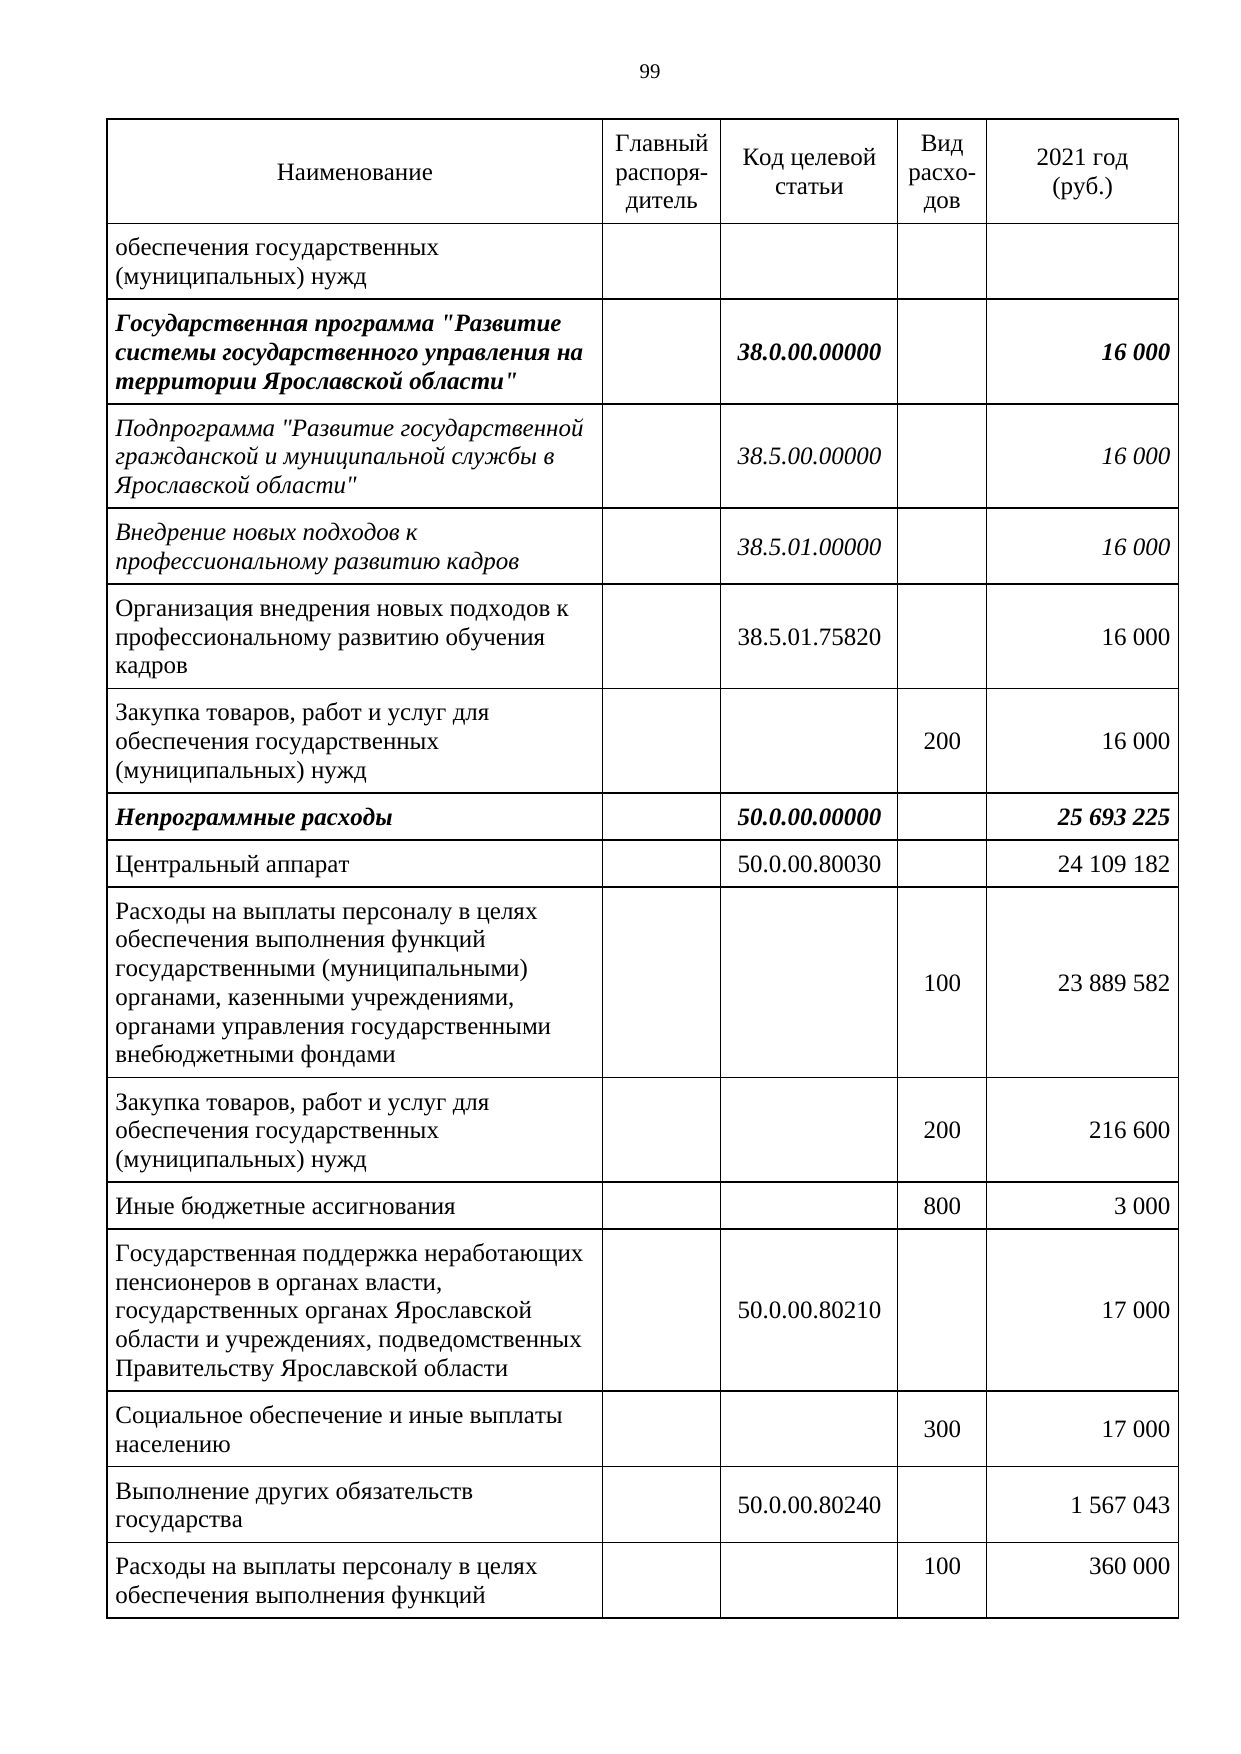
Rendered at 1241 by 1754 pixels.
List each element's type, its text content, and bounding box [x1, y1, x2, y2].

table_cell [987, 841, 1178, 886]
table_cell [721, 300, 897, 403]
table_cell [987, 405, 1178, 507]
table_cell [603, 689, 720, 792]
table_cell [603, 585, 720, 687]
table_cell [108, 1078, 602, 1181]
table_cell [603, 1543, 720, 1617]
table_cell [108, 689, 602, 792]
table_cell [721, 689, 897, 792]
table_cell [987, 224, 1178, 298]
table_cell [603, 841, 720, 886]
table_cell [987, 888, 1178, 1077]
table_header Вид расхо-дов [898, 120, 986, 223]
table_header Наименование [108, 120, 602, 223]
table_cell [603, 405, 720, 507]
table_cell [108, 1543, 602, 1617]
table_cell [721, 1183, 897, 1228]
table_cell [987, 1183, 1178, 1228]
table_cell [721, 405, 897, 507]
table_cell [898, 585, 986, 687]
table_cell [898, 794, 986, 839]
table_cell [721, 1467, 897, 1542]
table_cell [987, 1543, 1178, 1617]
table_header Код целевой статьи [721, 120, 897, 223]
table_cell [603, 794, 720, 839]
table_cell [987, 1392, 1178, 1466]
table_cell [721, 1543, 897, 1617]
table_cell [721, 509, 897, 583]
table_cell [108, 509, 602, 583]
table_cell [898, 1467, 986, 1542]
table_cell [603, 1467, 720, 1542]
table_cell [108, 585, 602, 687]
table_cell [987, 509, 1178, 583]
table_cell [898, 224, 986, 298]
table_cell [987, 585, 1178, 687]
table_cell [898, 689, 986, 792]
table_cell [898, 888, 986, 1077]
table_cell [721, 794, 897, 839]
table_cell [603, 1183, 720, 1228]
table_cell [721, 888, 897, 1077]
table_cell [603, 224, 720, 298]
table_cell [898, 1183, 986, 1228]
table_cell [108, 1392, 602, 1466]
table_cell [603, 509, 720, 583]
table_header 2021 год (руб.) [987, 120, 1178, 223]
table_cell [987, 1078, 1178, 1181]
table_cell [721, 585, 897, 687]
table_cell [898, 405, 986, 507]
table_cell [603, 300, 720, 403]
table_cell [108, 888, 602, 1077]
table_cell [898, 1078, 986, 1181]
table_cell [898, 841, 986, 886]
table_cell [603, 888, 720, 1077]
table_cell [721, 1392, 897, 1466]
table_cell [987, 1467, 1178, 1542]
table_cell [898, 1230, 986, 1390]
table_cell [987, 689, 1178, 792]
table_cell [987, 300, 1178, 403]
table_header Главный распоря-дитель [603, 120, 720, 223]
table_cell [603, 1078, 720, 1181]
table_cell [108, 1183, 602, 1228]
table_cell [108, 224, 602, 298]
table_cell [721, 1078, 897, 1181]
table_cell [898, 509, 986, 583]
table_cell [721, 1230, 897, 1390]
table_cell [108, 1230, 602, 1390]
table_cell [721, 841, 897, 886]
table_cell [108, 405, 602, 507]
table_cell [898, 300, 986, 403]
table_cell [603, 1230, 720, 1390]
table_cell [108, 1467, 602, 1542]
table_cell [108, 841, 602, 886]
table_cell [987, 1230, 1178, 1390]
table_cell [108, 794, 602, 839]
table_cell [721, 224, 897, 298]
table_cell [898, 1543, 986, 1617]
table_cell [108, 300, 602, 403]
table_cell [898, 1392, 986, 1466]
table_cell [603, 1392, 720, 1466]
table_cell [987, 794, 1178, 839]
